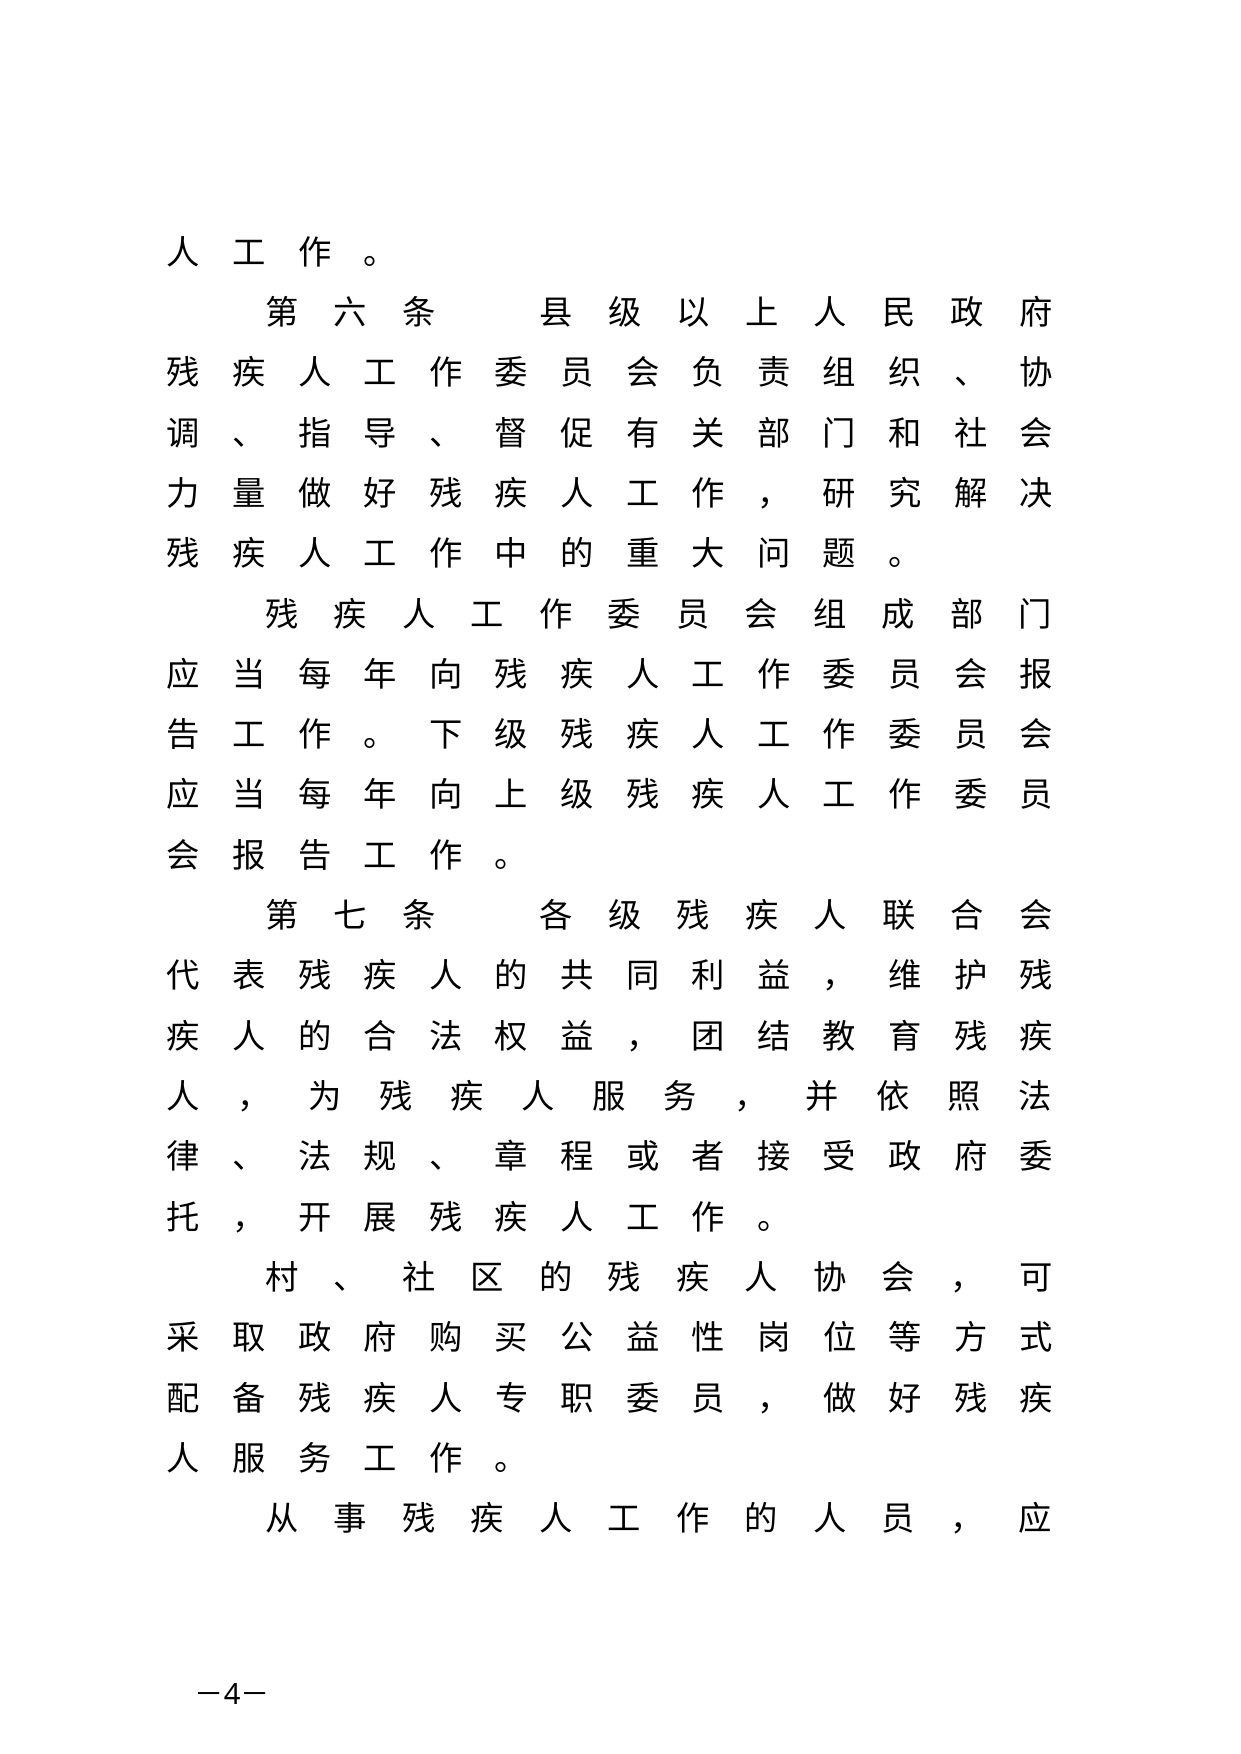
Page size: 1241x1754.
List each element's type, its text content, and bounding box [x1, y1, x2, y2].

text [167, 219, 1085, 280]
text 村、社区的残疾人协会，可采取政府购买公益性岗位等方式配备残疾人专职委员，做好残疾人服务工作。 [167, 1245, 1085, 1486]
text 第七条 各级残疾人联合会代表残疾人的共同利益，维护残疾人的合法权益，团结教育残疾人，为残疾人服务，并依照法律、法规、章程或者接受政府委托，开展残疾人工作。 [167, 883, 1085, 1245]
text 第六条 县级以上人民政府残疾人工作委员会负责组织、协调、指导、督促有关部门和社会力量做好残疾人工作，研究解决残疾人工作中的重大问题。 [167, 280, 1085, 581]
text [167, 1486, 1085, 1546]
text 残疾人工作委员会组成部门应当每年向残疾人工作委员会报告工作。下级残疾人工作委员会应当每年向上级残疾人工作委员会报告工作。 [167, 581, 1085, 883]
